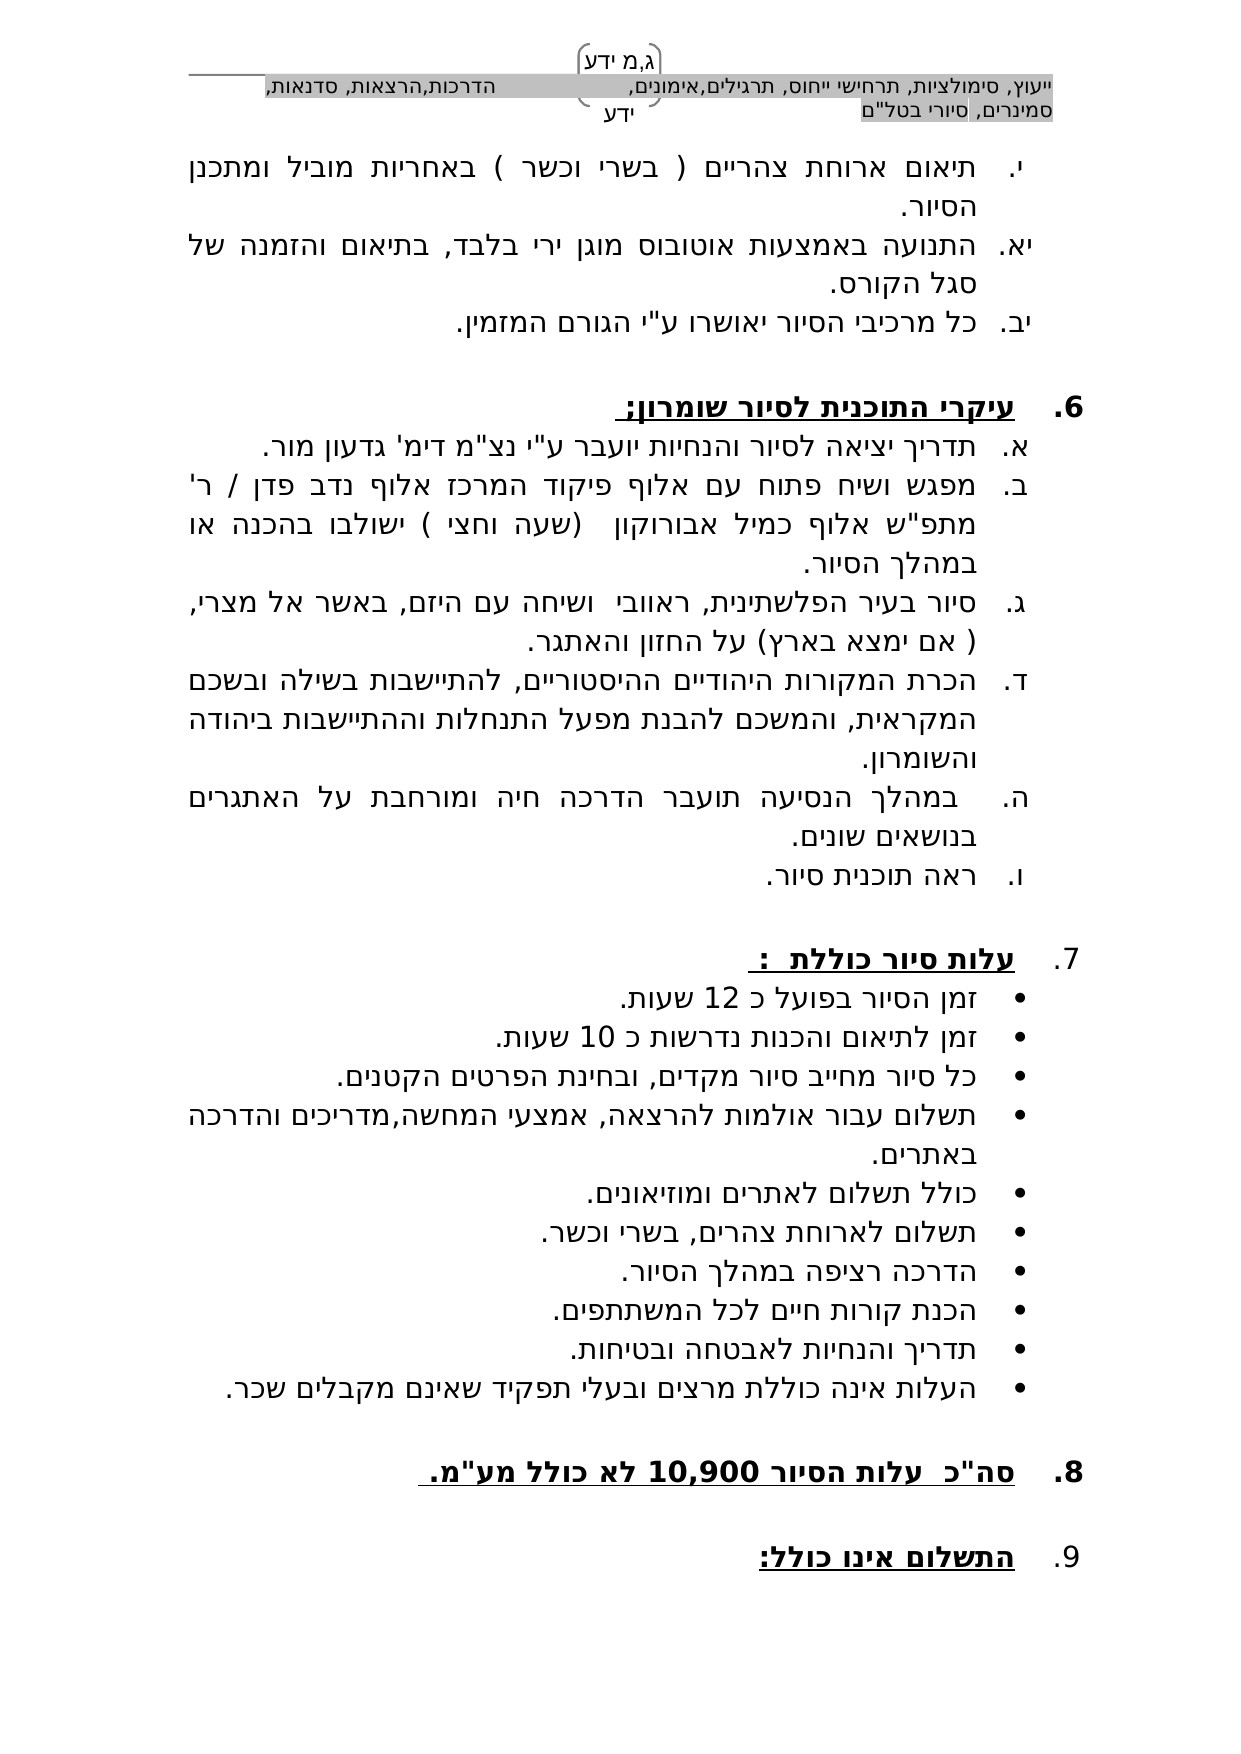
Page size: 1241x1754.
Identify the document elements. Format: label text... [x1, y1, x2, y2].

list כל סיור מחייב סיור מקדים, ובחינת הפרטים הקטנים. [187, 1059, 1015, 1093]
list זמן לתיאום והכנות נדרשות כ 10 שעות. [187, 1020, 1015, 1054]
list ראה תוכנית סיור. [187, 858, 1015, 892]
list תדריך והנחיות לאבטחה ובטיחות. [187, 1332, 1015, 1366]
list סיור בעיר הפלשתינית, ראוובי ושיחה עם היזם, באשר אל מצרי, ( אם ימצא בארץ) על החזון והאתגר. [187, 585, 1015, 658]
list עלות סיור כוללת : [187, 942, 1053, 976]
list הכרת המקורות היהודיים ההיסטוריים, להתיישבות בשילה ובשכם המקראית, והמשכם להבנת מפעל התנחלות וההתיישבות ביהודה והשומרון. [187, 663, 1015, 775]
list תיאום ארוחת צהריים ( בשרי וכשר ) באחריות מוביל ומתכנן הסיור. [187, 150, 1015, 223]
list כולל תשלום לאתרים ומוזיאונים. [187, 1176, 1015, 1210]
list במהלך הנסיעה תועבר הדרכה חיה ומורחבת על האתגרים בנושאים שונים. [187, 780, 1015, 853]
list הכנת קורות חיים לכל המשתתפים. [187, 1293, 1015, 1327]
list סה"כ עלות הסיור 10,900 לא כולל מע"מ. [187, 1456, 1053, 1489]
list כל מרכיבי הסיור יאושרו ע"י הגורם המזמין. [187, 306, 1015, 340]
list תדריך יציאה לסיור והנחיות יועבר ע"י נצ"מ דימ' גדעון מור. [187, 429, 1015, 463]
list מפגש ושיח פתוח עם אלוף פיקוד המרכז אלוף נדב פדן / ר' מתפ"ש אלוף כמיל אבורוקון (שעה וחצי ) ישולבו בהכנה או במהלך הסיור. [187, 468, 1015, 580]
list זמן הסיור בפועל כ 12 שעות. [187, 981, 1015, 1015]
list התנועה באמצעות אוטובוס מוגן ירי בלבד, בתיאום והזמנה של סגל הקורס. [187, 228, 1015, 301]
list עיקרי התוכנית לסיור שומרון; [187, 390, 1053, 424]
list הדרכה רציפה במהלך הסיור. [187, 1254, 1015, 1288]
list התשלום אינו כולל: [187, 1540, 1053, 1574]
list תשלום עבור אולמות להרצאה, אמצעי המחשה,מדריכים והדרכה באתרים. [187, 1098, 1015, 1171]
list העלות אינה כוללת מרצים ובעלי תפקיד שאינם מקבלים שכר. [187, 1371, 1015, 1405]
list תשלום לארוחת צהרים, בשרי וכשר. [187, 1215, 1015, 1249]
